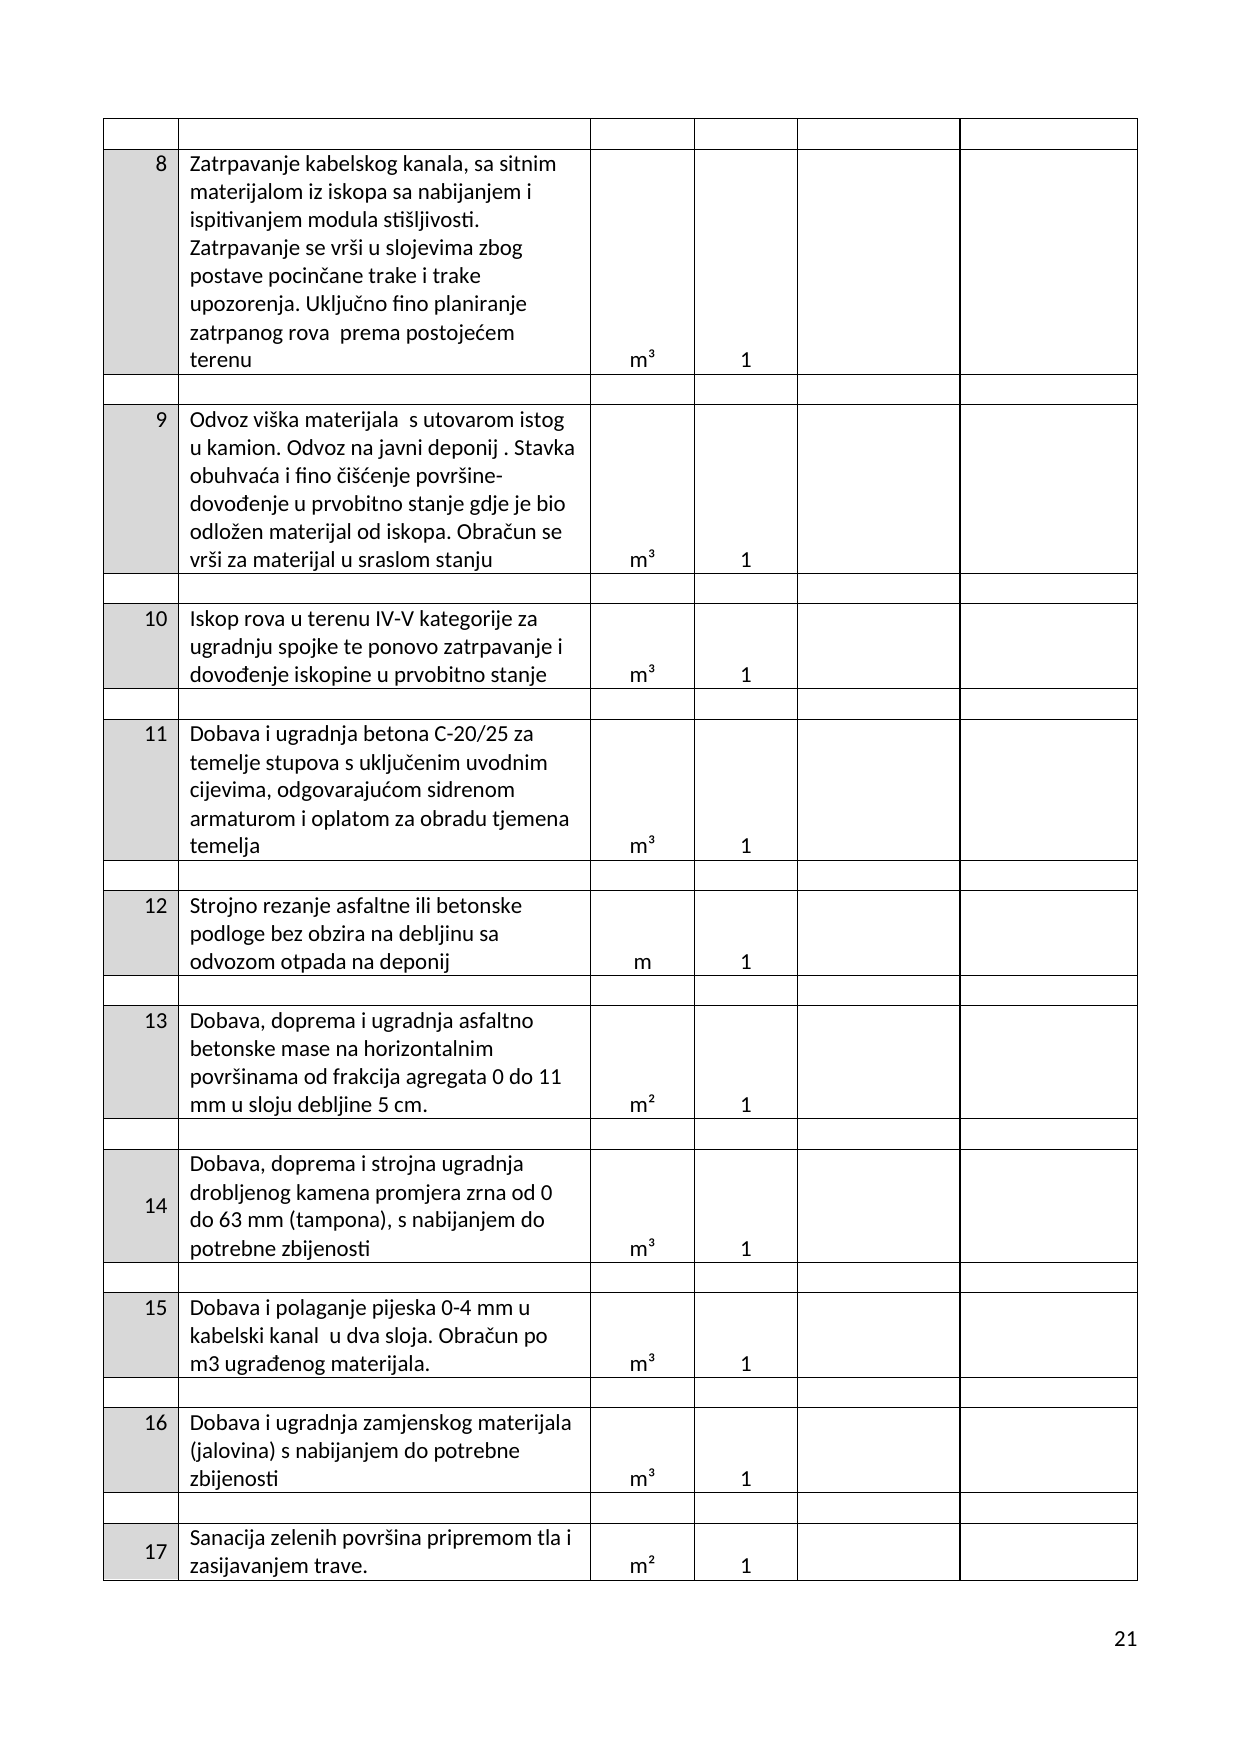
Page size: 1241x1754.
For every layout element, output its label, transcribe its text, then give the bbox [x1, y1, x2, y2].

table_cell [961, 1378, 1137, 1407]
table_cell [104, 574, 178, 603]
table_cell [961, 375, 1137, 404]
table_cell Dobava i ugradnja zamjenskog materijala (jalovina) s nabijanjem do potrebne zbijenosti [179, 1408, 590, 1492]
table_cell [961, 574, 1137, 603]
table_cell [798, 574, 959, 603]
table_cell 8 [104, 150, 178, 374]
table_cell [695, 1493, 797, 1522]
table_cell Dobava i polaganje pijeska 0-4 mm u kabelski kanal u dva sloja. Obračun po m3 ugrađenog materijala. [179, 1293, 590, 1377]
table_cell [798, 150, 959, 374]
table_cell [961, 1493, 1137, 1522]
table_cell m² [591, 1006, 694, 1118]
table_cell 1 [695, 1293, 797, 1377]
table_cell Zatrpavanje kabelskog kanala, sa sitnim materijalom iz iskopa sa nabijanjem i ispitivanjem modula stišljivosti. Zatrpavanje se vrši u slojevima zbog postave pocinčane trake i trake upozorenja. Uključno fino planiranje zatrpanog rova prema postojećem terenu [179, 150, 590, 374]
table_cell [695, 689, 797, 718]
table_cell m [591, 891, 694, 975]
table_cell [798, 1006, 959, 1118]
table_cell [798, 720, 959, 860]
table_cell 12 [104, 891, 178, 975]
table_cell Dobava, doprema i ugradnja asfaltno betonske mase na horizontalnim površinama od frakcija agregata 0 do 11 mm u sloju debljine 5 cm. [179, 1006, 590, 1118]
table_cell [798, 1408, 959, 1492]
table_cell [961, 689, 1137, 718]
table_cell [695, 119, 797, 148]
table_cell [179, 375, 590, 404]
table_cell [591, 1263, 694, 1292]
table_cell [591, 1493, 694, 1522]
table_cell [104, 1263, 178, 1292]
table_cell [961, 1150, 1137, 1262]
table_cell Strojno rezanje asfaltne ili betonske podloge bez obzira na debljinu sa odvozom otpada na deponij [179, 891, 590, 975]
table_cell Iskop rova u terenu IV-V kategorije za ugradnju spojke te ponovo zatrpavanje i dovođenje iskopine u prvobitno stanje [179, 604, 590, 688]
table_cell 10 [104, 604, 178, 688]
table_cell [961, 1524, 1137, 1579]
table_cell 1 [695, 405, 797, 573]
table_cell 1 [695, 604, 797, 688]
table_cell [798, 861, 959, 890]
table_cell [798, 891, 959, 975]
table_cell [961, 405, 1137, 573]
table_cell [104, 1493, 178, 1522]
table_cell m³ [591, 1408, 694, 1492]
table_cell [104, 861, 178, 890]
table_cell [695, 861, 797, 890]
table_cell Dobava i ugradnja betona C-20/25 za temelje stupova s uključenim uvodnim cijevima, odgovarajućom sidrenom armaturom i oplatom za obradu tjemena temelja [179, 720, 590, 860]
table_cell [591, 574, 694, 603]
table_cell m² [591, 1524, 694, 1579]
table_cell 16 [104, 1408, 178, 1492]
table_cell [104, 689, 178, 718]
table_cell [961, 119, 1137, 148]
table_cell [798, 1378, 959, 1407]
table_cell [179, 1119, 590, 1148]
table_cell [179, 861, 590, 890]
table_cell [695, 574, 797, 603]
table_cell [104, 1119, 178, 1148]
table_cell [961, 720, 1137, 860]
table_cell [798, 689, 959, 718]
table_cell [695, 1119, 797, 1148]
table_cell [591, 119, 694, 148]
table_cell [961, 1408, 1137, 1492]
table_cell [798, 1293, 959, 1377]
table_cell [591, 375, 694, 404]
table_cell [104, 976, 178, 1005]
table_cell [104, 1378, 178, 1407]
table_cell 11 [104, 720, 178, 860]
table_cell [179, 1263, 590, 1292]
table_cell 1 [695, 150, 797, 374]
table_cell [179, 976, 590, 1005]
table_cell [961, 1293, 1137, 1377]
table_cell 17 [104, 1524, 178, 1579]
table_cell [961, 1006, 1137, 1118]
table_cell [798, 119, 959, 148]
table_cell [961, 891, 1137, 975]
table_cell [798, 604, 959, 688]
table_cell [798, 1150, 959, 1262]
table_cell [179, 1493, 590, 1522]
table_cell m³ [591, 720, 694, 860]
table_cell m³ [591, 1293, 694, 1377]
table_cell 1 [695, 1150, 797, 1262]
table_cell [961, 604, 1137, 688]
table_cell [798, 976, 959, 1005]
table_cell 13 [104, 1006, 178, 1118]
table_cell [961, 1263, 1137, 1292]
table_cell [179, 1378, 590, 1407]
table_cell m³ [591, 604, 694, 688]
table_cell [961, 1119, 1137, 1148]
table_cell 1 [695, 720, 797, 860]
table_cell 14 [104, 1150, 178, 1262]
table_cell [179, 574, 590, 603]
table_cell [798, 405, 959, 573]
table_cell m³ [591, 1150, 694, 1262]
table_cell [961, 976, 1137, 1005]
table_cell [591, 1378, 694, 1407]
table_cell [591, 976, 694, 1005]
table_cell 15 [104, 1293, 178, 1377]
table_cell 1 [695, 1408, 797, 1492]
table_cell [798, 375, 959, 404]
table_cell 1 [695, 891, 797, 975]
table_cell [591, 689, 694, 718]
table_cell [591, 861, 694, 890]
table_cell [798, 1493, 959, 1522]
table_cell [798, 1263, 959, 1292]
table_cell [695, 1378, 797, 1407]
table_cell [104, 119, 178, 148]
table_cell 1 [695, 1524, 797, 1579]
table_cell Odvoz viška materijala s utovarom istog u kamion. Odvoz na javni deponij . Stavka obuhvaća i fino čišćenje površine-dovođenje u prvobitno stanje gdje je bio odložen materijal od iskopa. Obračun se vrši za materijal u sraslom stanju [179, 405, 590, 573]
table_cell [695, 1263, 797, 1292]
table_cell [961, 861, 1137, 890]
table_cell m³ [591, 150, 694, 374]
table_cell [798, 1119, 959, 1148]
table_cell [798, 1524, 959, 1579]
table_cell m³ [591, 405, 694, 573]
table_cell [591, 1119, 694, 1148]
table_cell [695, 375, 797, 404]
table_cell 9 [104, 405, 178, 573]
table_cell 1 [695, 1006, 797, 1118]
table_cell [179, 689, 590, 718]
table_cell [104, 375, 178, 404]
table_cell [179, 119, 590, 148]
table_cell [695, 976, 797, 1005]
table_cell Dobava, doprema i strojna ugradnja drobljenog kamena promjera zrna od 0 do 63 mm (tampona), s nabijanjem do potrebne zbijenosti [179, 1150, 590, 1262]
table_cell [961, 150, 1137, 374]
table_cell Sanacija zelenih površina pripremom tla i zasijavanjem trave. [179, 1524, 590, 1579]
